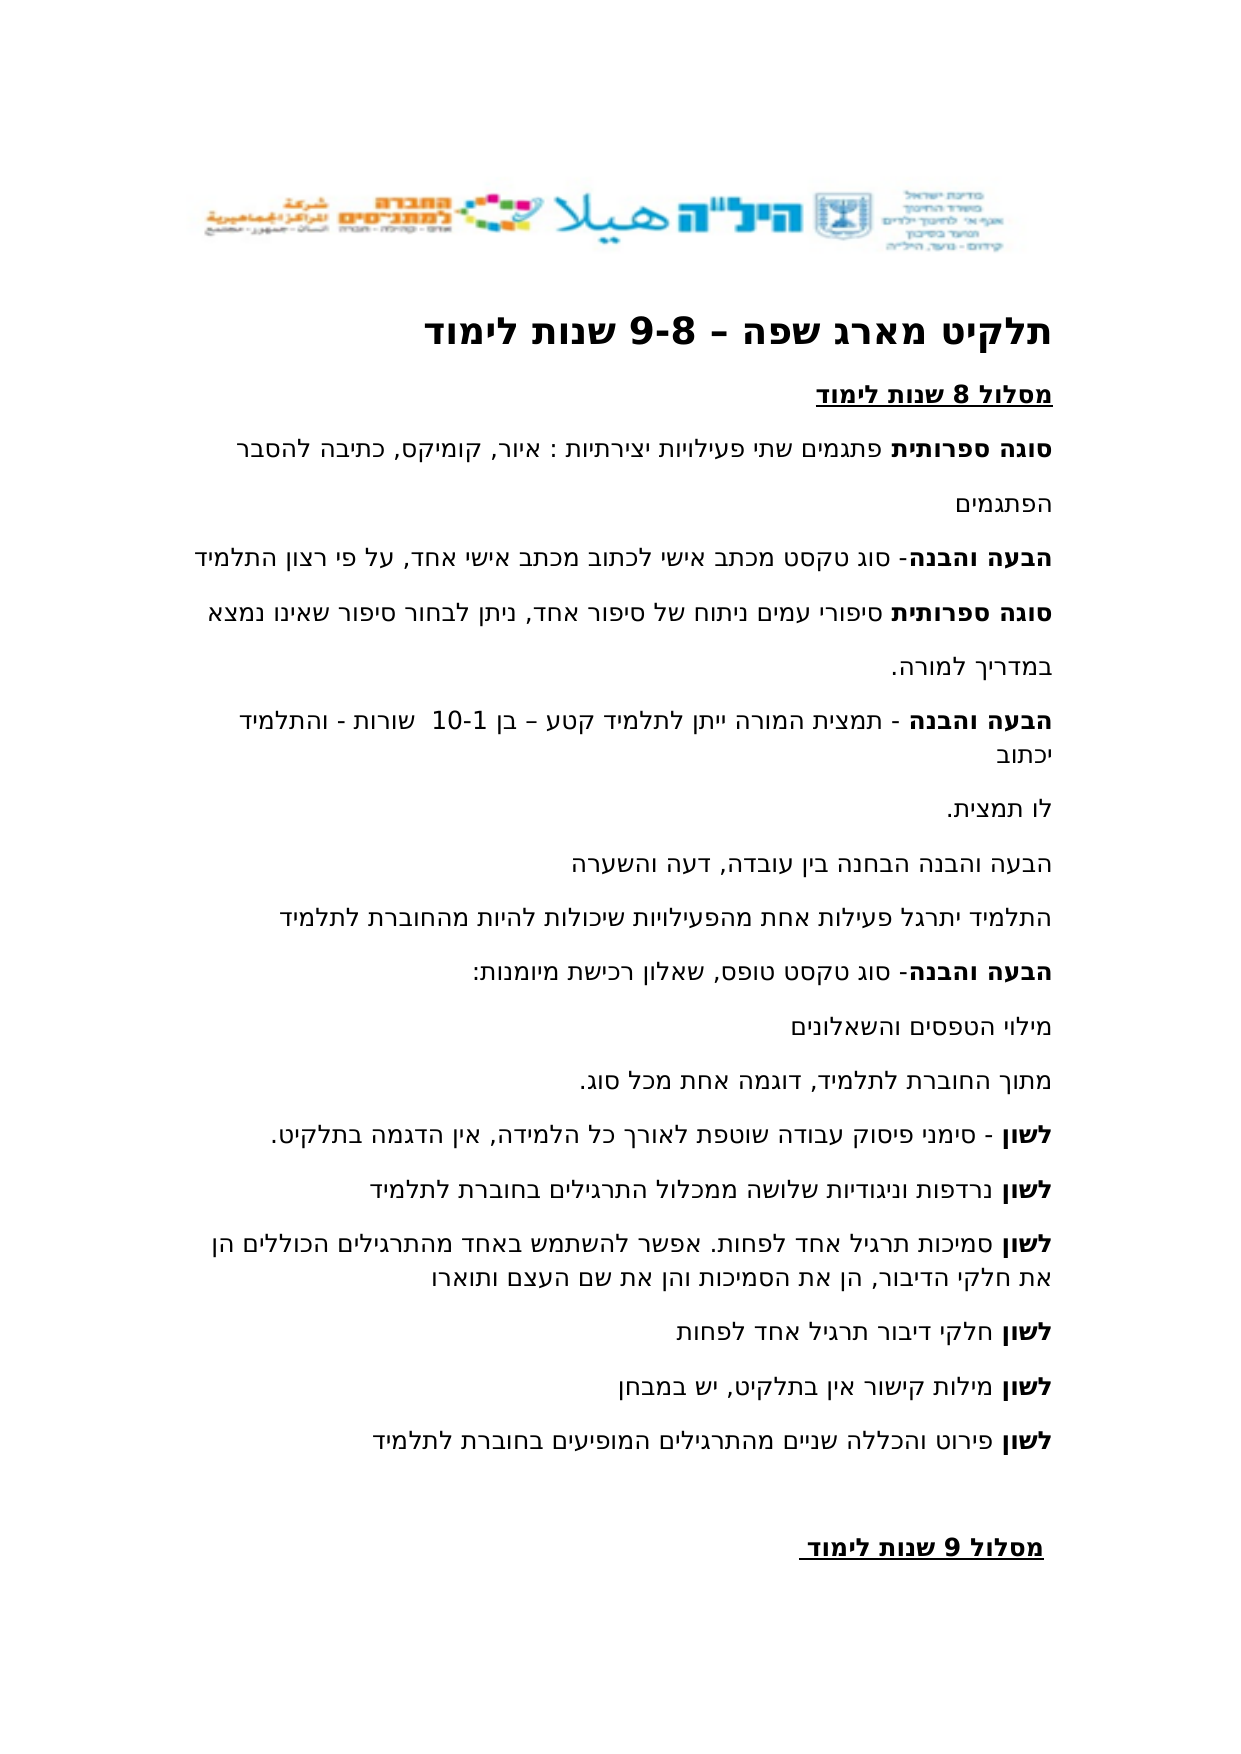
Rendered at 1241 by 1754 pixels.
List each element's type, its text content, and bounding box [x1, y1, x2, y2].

text הפתגמים [187, 489, 1053, 518]
text סוגה ספרותית סיפורי עמים ניתוח של סיפור אחד, ניתן לבחור סיפור שאינו נמצא [187, 598, 1053, 627]
text לשון - סימני פיסוק עבודה שוטפת לאורך כל הלמידה, אין הדגמה בתלקיט. [187, 1121, 1053, 1150]
text לשון חלקי דיבור תרגיל אחד לפחות [187, 1317, 1053, 1346]
text לשון סמיכות תרגיל אחד לפחות. אפשר להשתמש באחד מהתרגילים הכוללים הן את חלקי הדיבור, הן את הסמיכות והן את שם העצם ותוארו [187, 1229, 1053, 1292]
text הבעה והבנה- סוג טקסט מכתב אישי לכתוב מכתב אישי אחד, על פי רצון התלמיד [187, 543, 1053, 572]
picture [142, 150, 1053, 285]
text לשון נרדפות וניגודיות שלושה ממכלול התרגילים בחוברת לתלמיד [187, 1175, 1053, 1204]
text התלמיד יתרגל פעילות אחת מהפעילויות שיכולות להיות מהחוברת לתלמיד [187, 903, 1053, 932]
text במדריך למורה. [187, 652, 1053, 681]
text מסלול 9 שנות לימוד [187, 1533, 1053, 1563]
text הבעה והבנה הבחנה בין עובדה, דעה והשערה [187, 849, 1053, 878]
text לו תמצית. [187, 794, 1053, 823]
text לשון פירוט והכללה שניים מהתרגילים המופיעים בחוברת לתלמיד [187, 1426, 1053, 1455]
text מתוך החוברת לתלמיד, דוגמה אחת מכל סוג. [187, 1066, 1053, 1095]
text מילוי הטפסים והשאלונים [187, 1012, 1053, 1041]
text סוגה ספרותית פתגמים שתי פעילויות יצירתיות : איור, קומיקס, כתיבה להסבר [187, 434, 1053, 464]
text תלקיט מארג שפה – 9-8 שנות לימוד [187, 309, 1053, 353]
text לשון מילות קישור אין בתלקיט, יש במבחן [187, 1372, 1053, 1401]
text הבעה והבנה - תמצית המורה ייתן לתלמיד קטע – בן 10-1 שורות - והתלמיד יכתוב [187, 706, 1053, 769]
text הבעה והבנה- סוג טקסט טופס, שאלון רכישת מיומנות: [187, 957, 1053, 987]
text מסלול 8 שנות לימוד [187, 380, 1053, 409]
